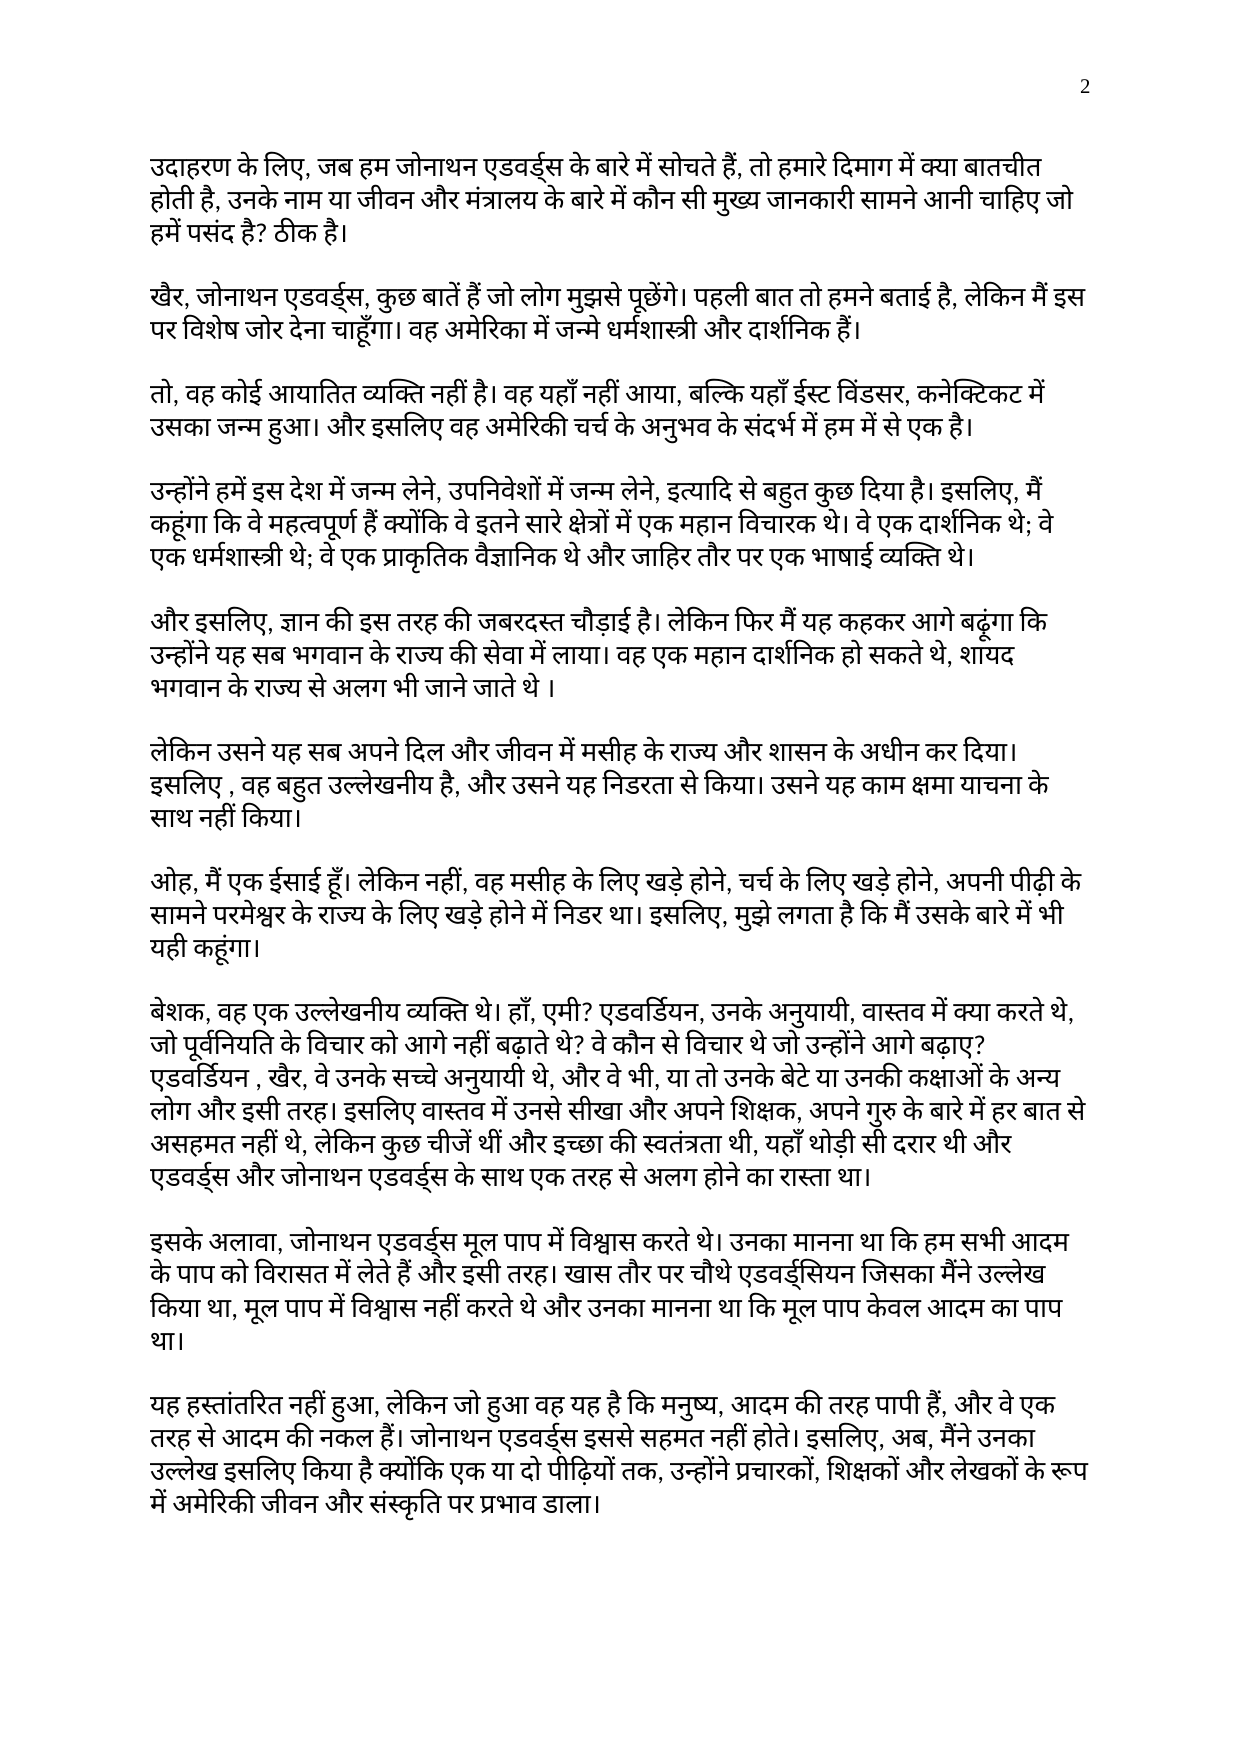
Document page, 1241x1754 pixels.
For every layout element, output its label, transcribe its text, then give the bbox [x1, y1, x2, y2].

text तो, वह कोई आयातित व्यक्ति नहीं है। वह यहाँ नहीं आया, बल्कि यहाँ ईस्ट विंडसर, कनेक्टिकट में उसका जन्म हुआ। और इसलिए वह अमेरिकी चर्च के अनुभव के संदर्भ में हम में से एक है। [150, 377, 1090, 443]
text यह हस्तांतरित नहीं हुआ, लेकिन जो हुआ वह यह है कि मनुष्य, आदम की तरह पापी हैं, और वे एक तरह से आदम की नकल हैं। जोनाथन एडवर्ड्स इससे सहमत नहीं होते। इसलिए, अब, मैंने उनका उल्लेख इसलिए किया है क्योंकि एक या दो पीढ़ियों तक, उन्होंने प्रचारकों, शिक्षकों और लेखकों के रूप में अमेरिकी जीवन और संस्कृति पर प्रभाव डाला। [150, 1388, 1090, 1520]
text खैर, जोनाथन एडवर्ड्स, कुछ बातें हैं जो लोग मुझसे पूछेंगे। पहली बात तो हमने बताई है, लेकिन मैं इस पर विशेष जोर देना चाहूँगा। वह अमेरिका में जन्मे धर्मशास्त्री और दार्शनिक हैं। [150, 280, 1090, 346]
text बेशक, वह एक उल्लेखनीय व्यक्ति थे। हाँ, एमी? एडवर्डियन, उनके अनुयायी, वास्तव में क्या करते थे, जो पूर्वनियति के विचार को आगे नहीं बढ़ाते थे? वे कौन से विचार थे जो उन्होंने आगे बढ़ाए? एडवर्डियन , खैर, वे उनके सच्चे अनुयायी थे, और वे भी, या तो उनके बेटे या उनकी कक्षाओं के अन्य लोग और इसी तरह। इसलिए वास्तव में उनसे सीखा और अपने शिक्षक, अपने गुरु के बारे में हर बात से असहमत नहीं थे, लेकिन कुछ चीजें थीं और इच्छा की स्वतंत्रता थी, यहाँ थोड़ी सी दरार थी और एडवर्ड्स और जोनाथन एडवर्ड्स के साथ एक तरह से अलग होने का रास्ता था। [150, 995, 1090, 1193]
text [150, 150, 1090, 249]
text इसके अलावा, जोनाथन एडवर्ड्स मूल पाप में विश्वास करते थे। उनका मानना था कि हम सभी आदम के पाप को विरासत में लेते हैं और इसी तरह। खास तौर पर चौथे एडवर्ड्सियन जिसका मैंने उल्लेख किया था, मूल पाप में विश्वास नहीं करते थे और उनका मानना था कि मूल पाप केवल आदम का पाप था। [150, 1225, 1090, 1357]
text और इसलिए, ज्ञान की इस तरह की जबरदस्त चौड़ाई है। लेकिन फिर मैं यह कहकर आगे बढ़ूंगा कि उन्होंने यह सब भगवान के राज्य की सेवा में लाया। वह एक महान दार्शनिक हो सकते थे, शायद भगवान के राज्य से अलग भी जाने जाते थे । [150, 605, 1090, 704]
text ओह, मैं एक ईसाई हूँ। लेकिन नहीं, वह मसीह के लिए खड़े होने, चर्च के लिए खड़े होने, अपनी पीढ़ी के सामने परमेश्वर के राज्य के लिए खड़े होने में निडर था। इसलिए, मुझे लगता है कि मैं उसके बारे में भी यही कहूंगा। [150, 865, 1090, 964]
text लेकिन उसने यह सब अपने दिल और जीवन में मसीह के राज्य और शासन के अधीन कर दिया। इसलिए , वह बहुत उल्लेखनीय है, और उसने यह निडरता से किया। उसने यह काम क्षमा याचना के साथ नहीं किया। [150, 735, 1090, 834]
text उन्होंने हमें इस देश में जन्म लेने, उपनिवेशों में जन्म लेने, इत्यादि से बहुत कुछ दिया है। इसलिए, मैं कहूंगा कि वे महत्वपूर्ण हैं क्योंकि वे इतने सारे क्षेत्रों में एक महान विचारक थे। वे एक दार्शनिक थे; वे एक धर्मशास्त्री थे; वे एक प्राकृतिक वैज्ञानिक थे और जाहिर तौर पर एक भाषाई व्यक्ति थे। [150, 474, 1090, 574]
